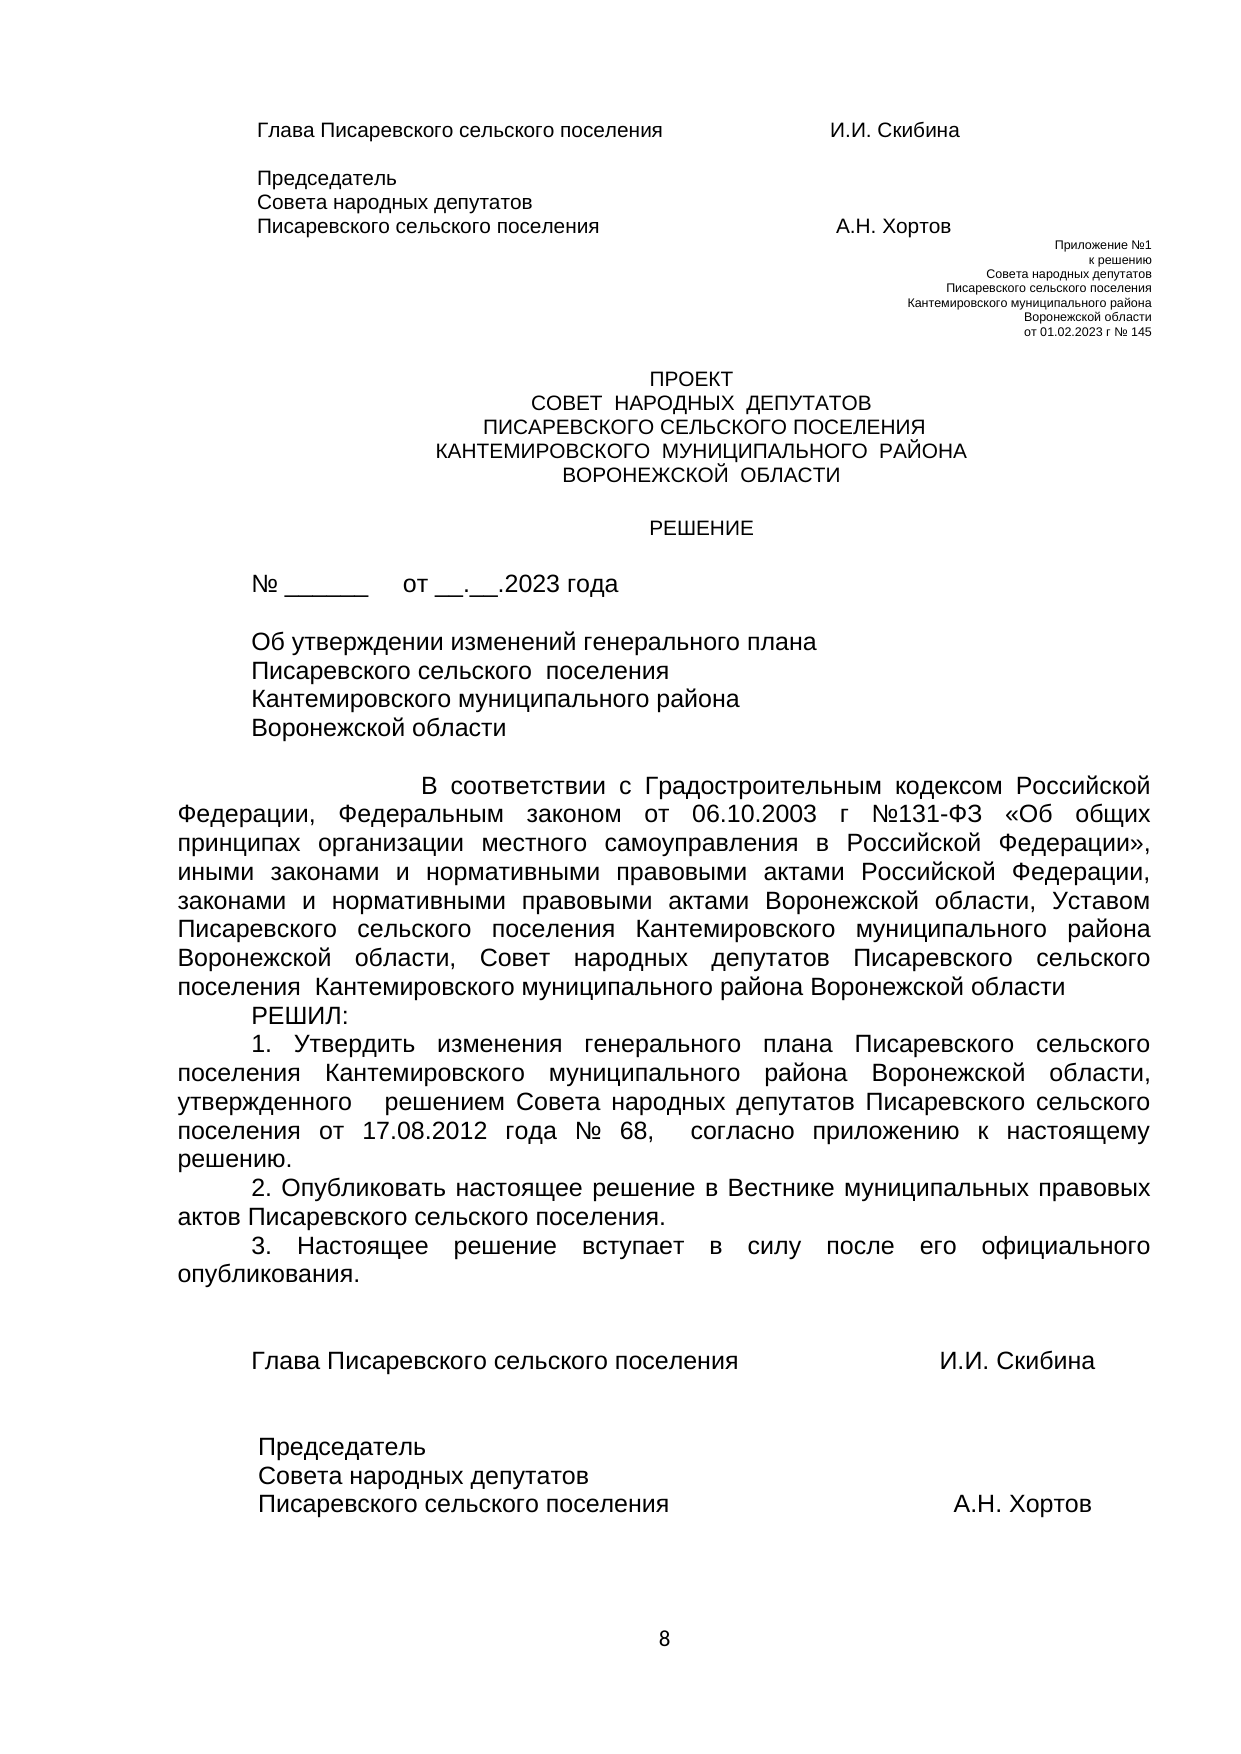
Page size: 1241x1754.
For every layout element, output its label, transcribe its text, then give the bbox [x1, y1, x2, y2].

text Писаревского сельского поселения [177, 281, 1152, 295]
text Воронежской области [177, 310, 1152, 324]
text Совета народных депутатов [177, 1461, 1152, 1489]
text ВОРОНЕЖСКОЙ ОБЛАСТИ [177, 463, 1152, 487]
text к решению [177, 252, 1152, 267]
text 3. Настоящее решение вступает в силу после его официального опубликования. [177, 1231, 1152, 1288]
text Писаревского сельского поселения А.Н. Хортов [177, 1489, 1152, 1518]
text Кантемировского муниципального района [177, 684, 1152, 713]
text Председатель [177, 166, 1152, 190]
text Председатель [177, 1432, 1152, 1461]
text Глава Писаревского сельского поселения И.И. Скибина [177, 1346, 1152, 1374]
text № ______ от __.__.2023 года [177, 569, 1152, 598]
text Писаревского сельского поселения [177, 656, 1152, 684]
text 2. Опубликовать настоящее решение в Вестнике муниципальных правовых актов Писаревского сельского поселения. [177, 1173, 1152, 1231]
text Об утверждении изменений генерального плана [177, 627, 1152, 656]
text ПРОЕКТ [177, 367, 1152, 391]
text 1. Утвердить изменения генерального плана Писаревского сельского поселения Кантемировского муниципального района Воронежской области, утвержденного решением Совета народных депутатов Писаревского сельского поселения от 17.08.2012 года № 68, согласно приложению к настоящему решению. [177, 1029, 1152, 1173]
text РЕШИЛ: [177, 1001, 1152, 1029]
text СОВЕТ НАРОДНЫХ ДЕПУТАТОВ [177, 391, 1152, 415]
text В соответствии с Градостроительным кодексом Российской Федерации, Федеральным законом от 06.10.2003 г №131-ФЗ «Об общих принципах организации местного самоуправления в Российской Федерации», иными законами и нормативными правовыми актами Российской Федерации, законами и нормативными правовыми актами Воронежской области, Уставом Писаревского сельского поселения Кантемировского муниципального района Воронежской области, Совет народных депутатов Писаревского сельского поселения Кантемировского муниципального района Воронежской области [177, 771, 1152, 1001]
text Кантемировского муниципального района [177, 295, 1152, 310]
text Глава Писаревского сельского поселения И.И. Скибина [177, 118, 1152, 142]
text Писаревского сельского поселения А.Н. Хортов [177, 214, 1152, 238]
text от 01.02.2023 г № 145 [177, 324, 1152, 338]
text ПИСАРЕВСКОГО СЕЛЬСКОГО ПОСЕЛЕНИЯ [177, 415, 1152, 439]
text Совета народных депутатов [177, 267, 1152, 281]
text Совета народных депутатов [177, 190, 1152, 214]
text РЕШЕНИЕ [177, 516, 1152, 540]
text Приложение №1 [177, 238, 1152, 252]
text КАНТЕМИРОВСКОГО МУНИЦИПАЛЬНОГО РАЙОНА [177, 439, 1152, 463]
text Воронежской области [177, 713, 1152, 742]
